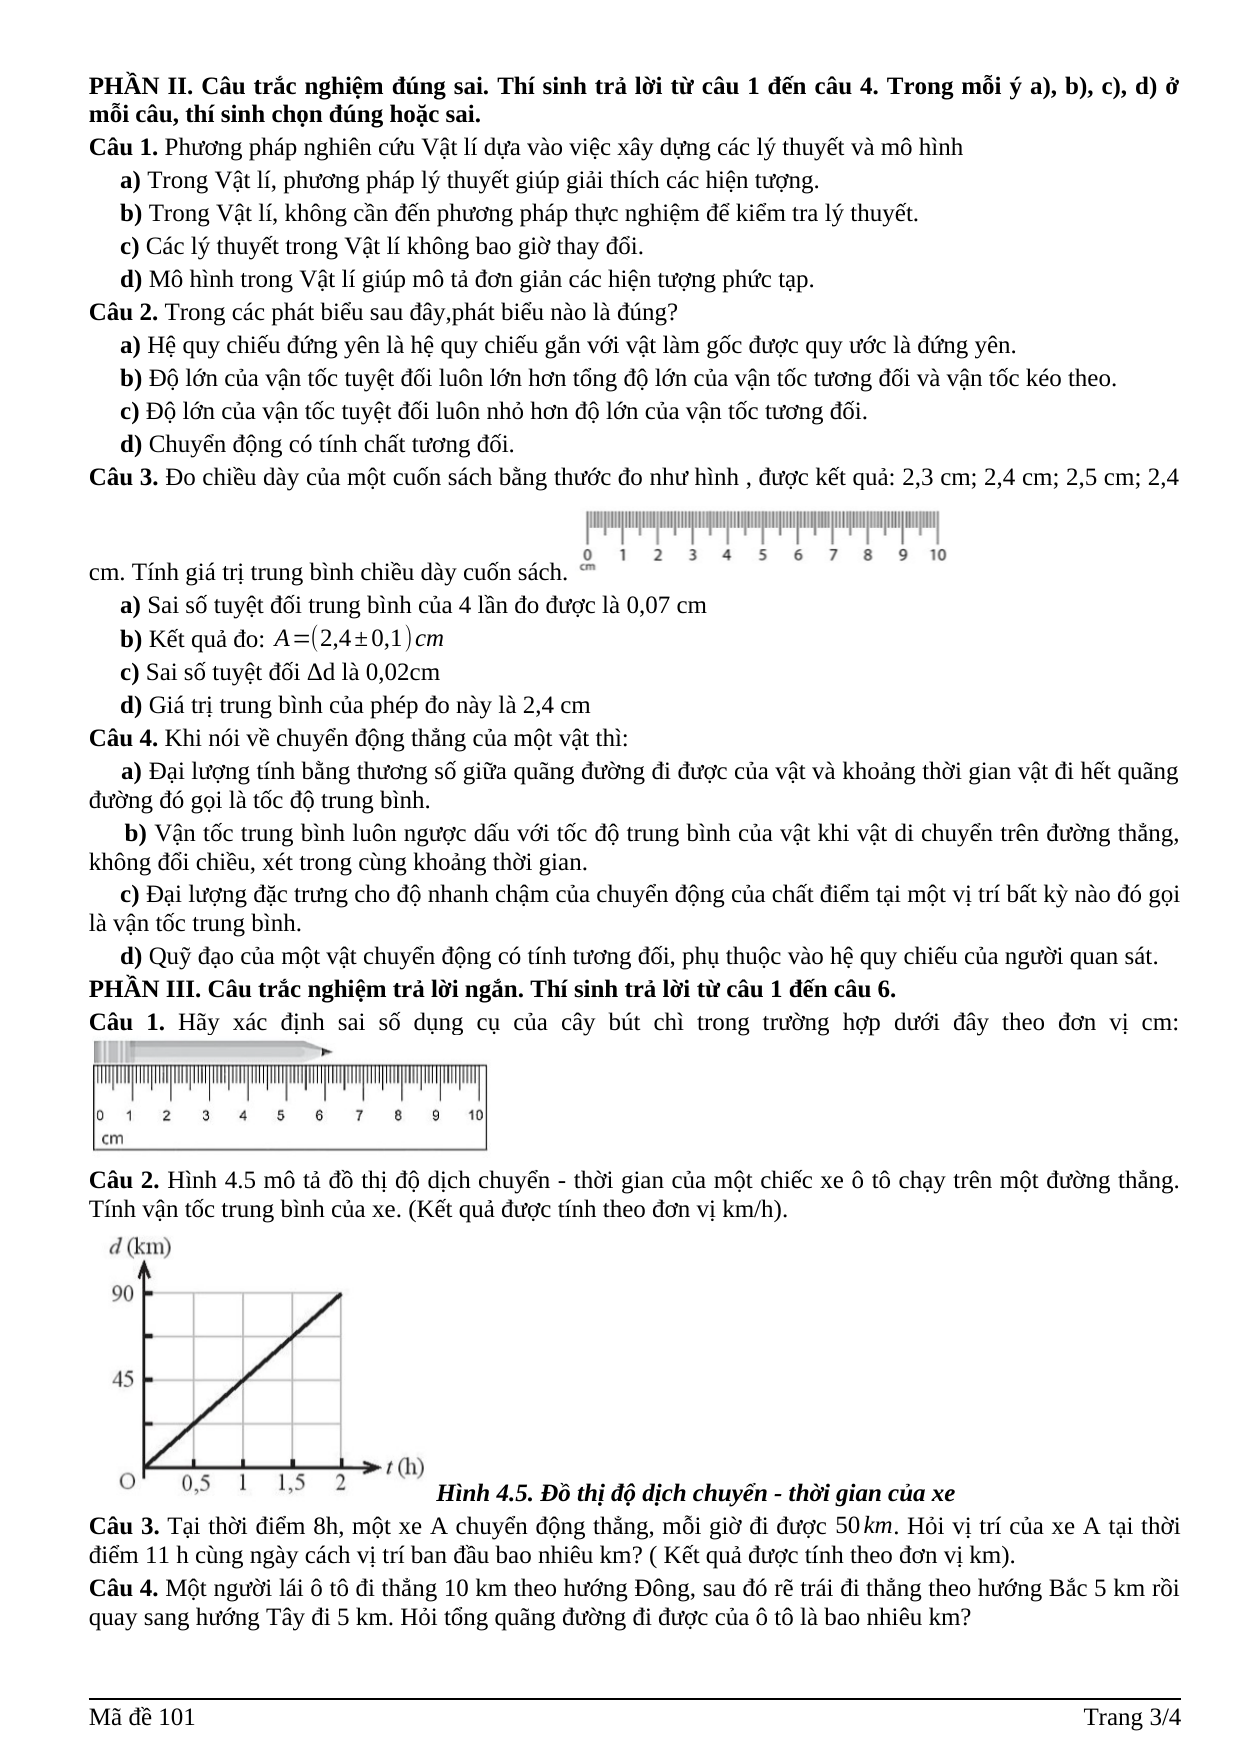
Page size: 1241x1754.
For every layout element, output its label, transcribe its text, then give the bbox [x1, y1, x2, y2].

text d) Chuyển động có tính chất tương đối. [89, 429, 1181, 457]
text Câu 4. Một người lái ô tô đi thẳng 10 km theo hướng Đông, sau đó rẽ trái đi thẳng theo hướng Bắc 5 km rồi quay sang hướng Tây đi 5 km. Hỏi tổng quãng đường đi được của ô tô là bao nhiêu km? [89, 1573, 1181, 1631]
text c) Đại lượng đặc trưng cho độ nhanh chậm của chuyển động của chất điểm tại một vị trí bất kỳ nào đó gọi là vận tốc trung bình. [89, 879, 1181, 937]
text c) Sai số tuyệt đối Δd là 0,02cm [89, 657, 1181, 686]
text d) Giá trị trung bình của phép đo này là 2,4 cm [89, 690, 1181, 719]
text c) Độ lớn của vận tốc tuyệt đối luôn nhỏ hơn độ lớn của vận tốc tương đối. [89, 396, 1181, 424]
text a) Đại lượng tính bằng thương số giữa quãng đường đi được của vật và khoảng thời gian vật đi hết quãng đường đó gọi là tốc độ trung bình. [89, 756, 1181, 814]
text d) Quỹ đạo của một vật chuyển động có tính tương đối, phụ thuộc vào hệ quy chiếu của người quan sát. [89, 941, 1181, 970]
text a) Hệ quy chiếu đứng yên là hệ quy chiếu gắn với vật làm gốc được quy ước là đứng yên. [89, 330, 1181, 359]
text c) Các lý thuyết trong Vật lí không bao giờ thay đổi. [89, 231, 1181, 260]
text b) Trong Vật lí, không cần đến phương pháp thực nghiệm để kiểm tra lý thuyết. [89, 198, 1181, 227]
text Câu 3. Tại thời điểm 8h, một xe A chuyển động thẳng, mỗi giờ đi được . Hỏi vị trí của xe A tại thời điểm 11 h cùng ngày cách vị trí ban đầu bao nhiêu km? ( Kết quả được tính theo đơn vị km). [89, 1511, 1181, 1569]
text b) Kết quả đo: [89, 623, 1181, 653]
text Câu 4. Khi nói về chuyển động thẳng của một vật thì: [89, 723, 1181, 752]
text PHẦN III. Câu trắc nghiệm trả lời ngắn. Thí sinh trả lời từ câu 1 đến câu 6. [89, 974, 1181, 1003]
picture [88, 1226, 437, 1502]
text a) Sai số tuyệt đối trung bình của 4 lần đo được là 0,07 cm [89, 590, 1181, 619]
text Câu 1. Phương pháp nghiên cứu Vật lí dựa vào việc xây dựng các lý thuyết và mô hình [89, 132, 1181, 161]
text d) Mô hình trong Vật lí giúp mô tả đơn giản các hiện tượng phức tạp. [89, 264, 1181, 293]
text a) Trong Vật lí, phương pháp lý thuyết giúp giải thích các hiện tượng. [89, 165, 1181, 194]
text Câu 2. Hình 4.5 mô tả đồ thị độ dịch chuyển - thời gian của một chiếc xe ô tô chạy trên một đường thẳng. Tính vận tốc trung bình của xe. (Kết quả được tính theo đơn vị km/h). [89, 1165, 1181, 1222]
text PHẦN II. Câu trắc nghiệm đúng sai. Thí sinh trả lời từ câu 1 đến câu 4. Trong mỗi ý a), b), c), d) ở mỗi câu, thí sinh chọn đúng hoặc sai. [89, 71, 1181, 128]
text b) Vận tốc trung bình luôn ngược dấu với tốc độ trung bình của vật khi vật di chuyển trên đường thẳng, không đổi chiều, xét trong cùng khoảng thời gian. [89, 818, 1181, 875]
text b) Độ lớn của vận tốc tuyệt đối luôn lớn hơn tổng độ lớn của vận tốc tương đối và vận tốc kéo theo. [89, 363, 1181, 392]
picture [574, 490, 950, 581]
text Câu 2. Trong các phát biểu sau đây,phát biểu nào là đúng? [89, 297, 1181, 326]
picture [88, 1035, 497, 1161]
